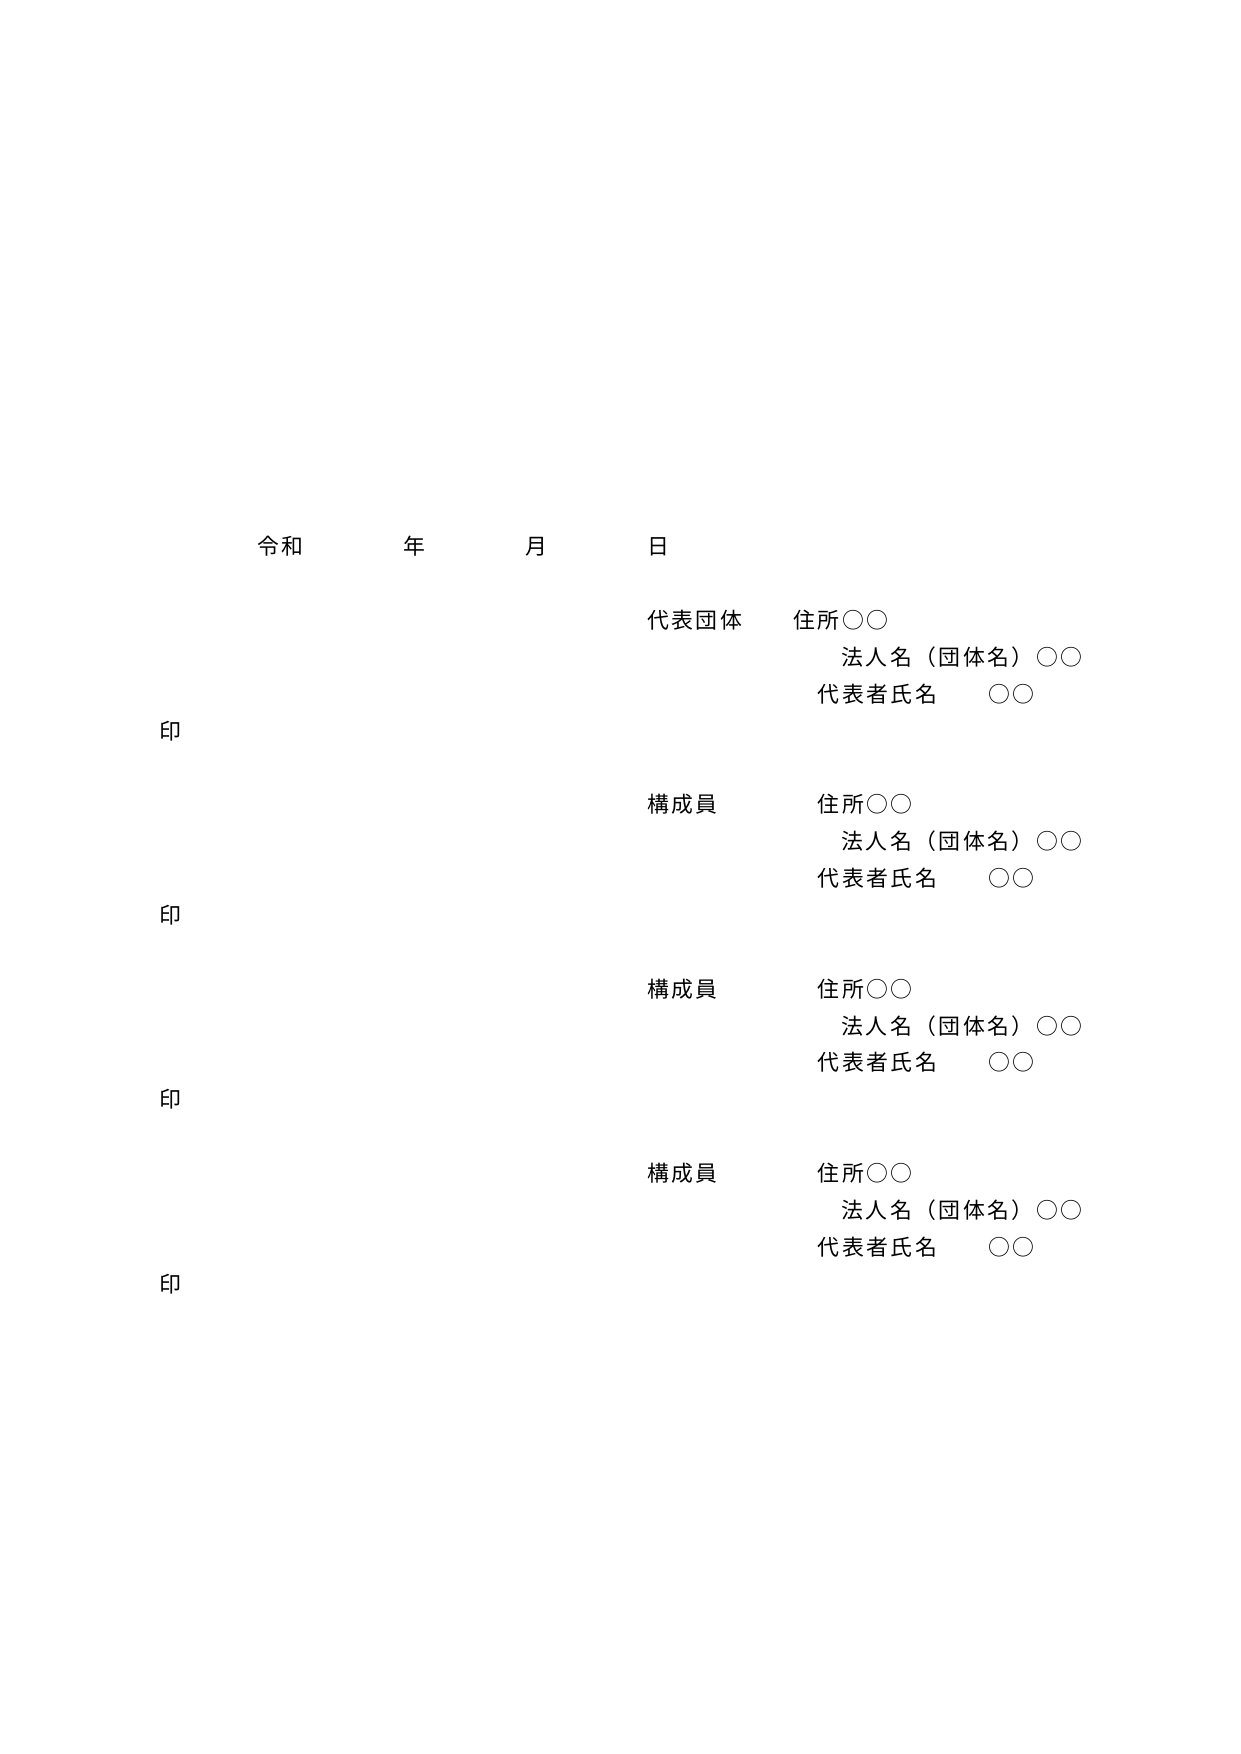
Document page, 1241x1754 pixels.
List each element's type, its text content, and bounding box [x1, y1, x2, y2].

text 法人名（団体名）○○ [159, 822, 1110, 858]
text 代表団体 住所○○ [159, 600, 1110, 637]
text 法人名（団体名）○○ [159, 1190, 1110, 1227]
text 構成員 住所○○ [159, 1153, 1110, 1190]
text 法人名（団体名）○○ [159, 1006, 1110, 1043]
text 令和 年 月 日 [159, 527, 1110, 563]
text 代表者氏名 ○○ 印 [159, 1227, 1110, 1301]
text 代表者氏名 ○○ 印 [159, 858, 1110, 932]
text 代表者氏名 ○○ 印 [159, 1043, 1110, 1117]
text 法人名（団体名）○○ [159, 637, 1110, 674]
text 代表者氏名 ○○ 印 [159, 674, 1110, 748]
text 構成員 住所○○ [159, 785, 1110, 822]
text 構成員 住所○○ [159, 969, 1110, 1006]
